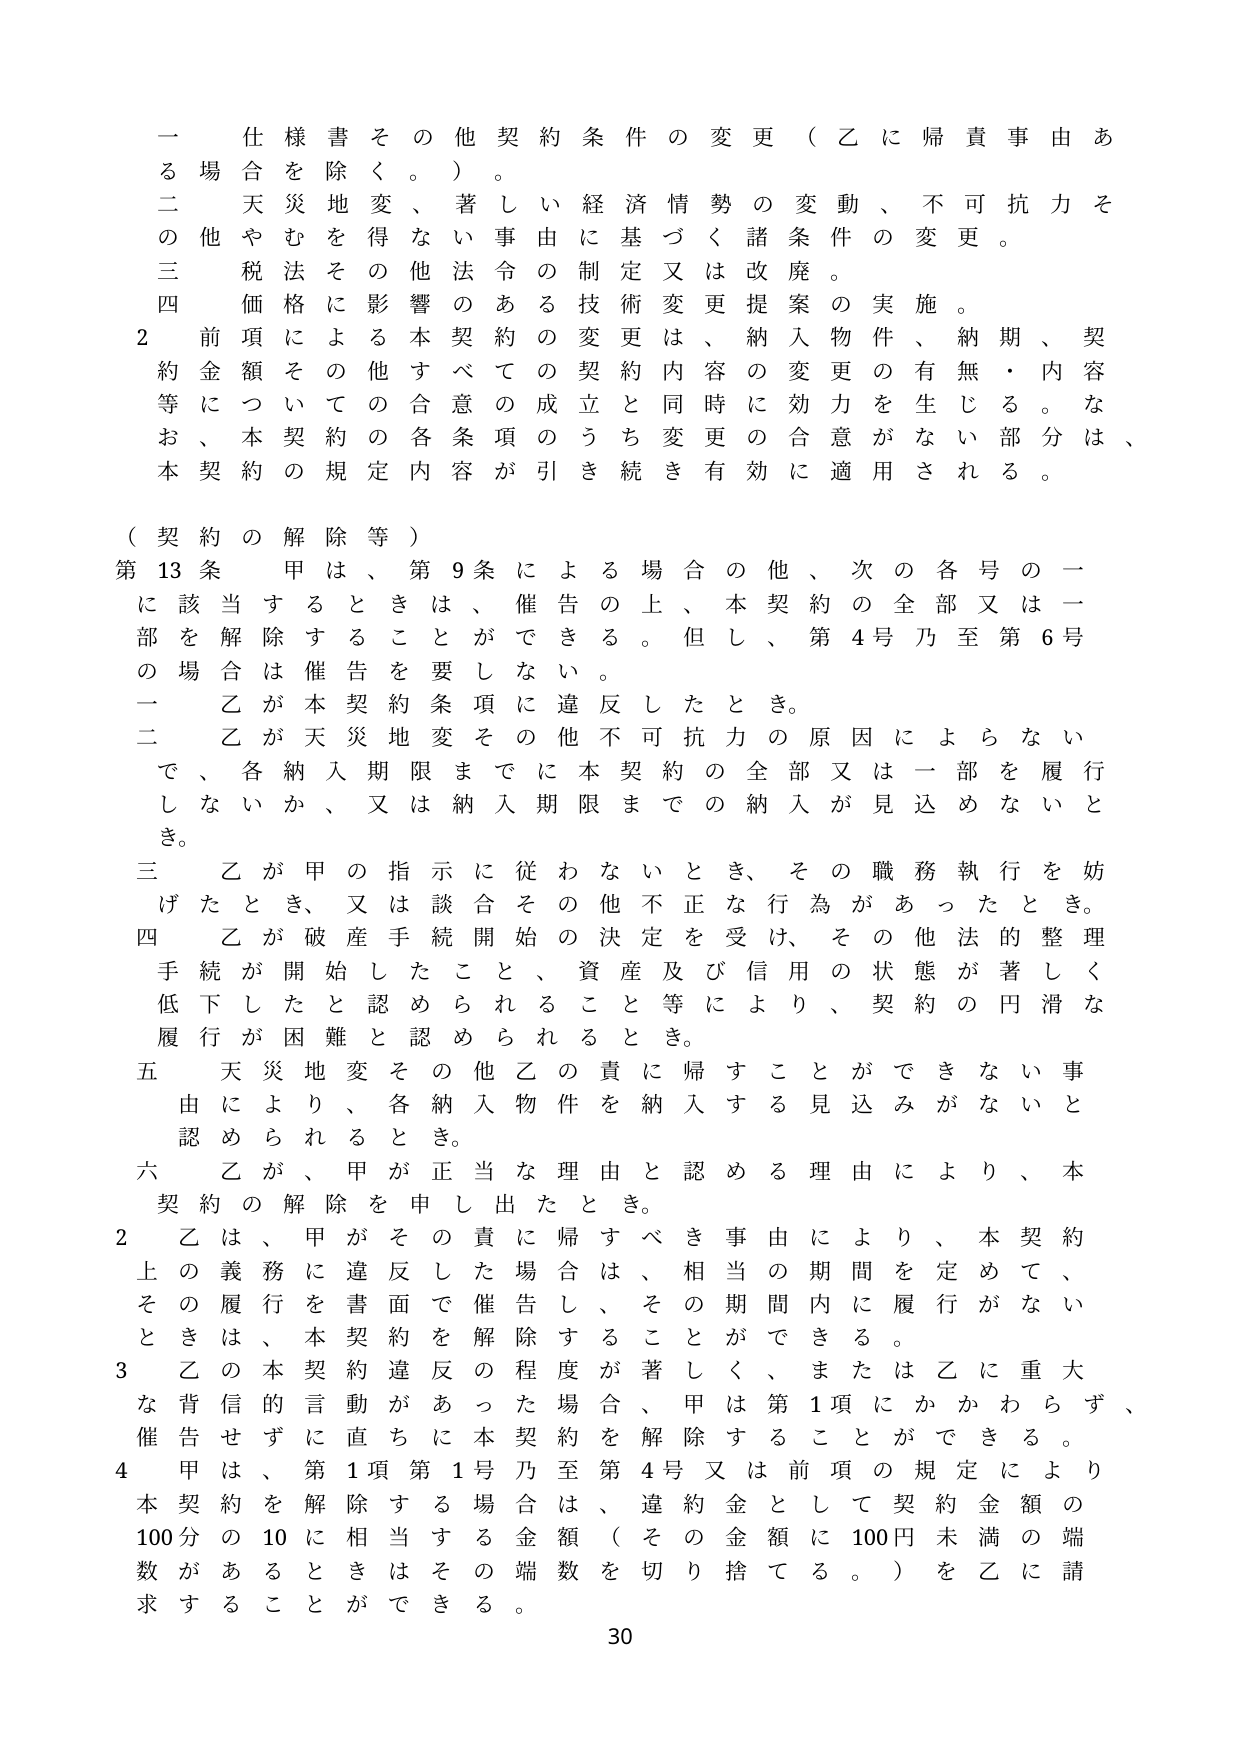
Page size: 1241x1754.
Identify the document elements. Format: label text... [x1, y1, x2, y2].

text 二 天災地変、著しい経済情勢の変動、不可抗力その他やむを得ない事由に基づく諸条件の変更。 [156, 186, 1134, 253]
text 三 税法その他法令の制定又は改廃。 [156, 253, 1134, 286]
text 3 乙の本契約違反の程度が著しく、または乙に重大な背信的言動があった場合、甲は第1項にかかわらず、催告せずに直ちに本契約を解除することができる。 [115, 1353, 1133, 1453]
text 六 乙が、甲が正当な理由と認める理由により、本契約の解除を申し出たとき。 [130, 1153, 1134, 1219]
text 四 価格に影響のある技術変更提案の実施。 [156, 286, 1134, 319]
text 四 乙が破産手続開始の決定を受け、その他法的整理手続が開始したこと、資産及び信用の状態が著しく低下したと認められること等により、契約の円滑な履行が困難と認められるとき。 [130, 919, 1134, 1053]
text 4 甲は、第1項第1号乃至第4号又は前項の規定により本契約を解除する場合は、違約金として契約金額の100分の10に相当する金額（その金額に100円未満の端数があるときはその端数を切り捨てる。）を乙に請求することができる。 [115, 1453, 1133, 1619]
text 第13条 甲は、第9条による場合の他、次の各号の一に該当するときは、催告の上、本契約の全部又は一部を解除することができる。但し、第4号乃至第6号の場合は催告を要しない。 [115, 553, 1134, 686]
text 2 前項による本契約の変更は、納入物件、納期、契約金額その他すべての契約内容の変更の有無・内容等についての合意の成立と同時に効力を生じる。なお、本契約の各条項のうち変更の合意がない部分は、本契約の規定内容が引き続き有効に適用される。 [115, 319, 1134, 486]
text 二 乙が天災地変その他不可抗力の原因によらないで、各納入期限までに本契約の全部又は一部を履行しないか、又は納入期限までの納入が見込めないとき。 [130, 719, 1134, 853]
text （契約の解除等） [115, 519, 1134, 553]
text 一 乙が本契約条項に違反したとき。 [130, 686, 1134, 719]
text 一 仕様書その他契約条件の変更（乙に帰責事由ある場合を除く。）。 [156, 119, 1134, 186]
text 五 天災地変その他乙の責に帰すことができない事由により、各納入物件を納入する見込みがないと認められるとき。 [130, 1053, 1134, 1153]
text 2 乙は、甲がその責に帰すべき事由により、本契約上の義務に違反した場合は、相当の期間を定めて、その履行を書面で催告し、その期間内に履行がないときは、本契約を解除することができる。 [115, 1219, 1134, 1353]
text 三 乙が甲の指示に従わないとき、その職務執行を妨げたとき、又は談合その他不正な行為があったとき。 [130, 853, 1134, 919]
